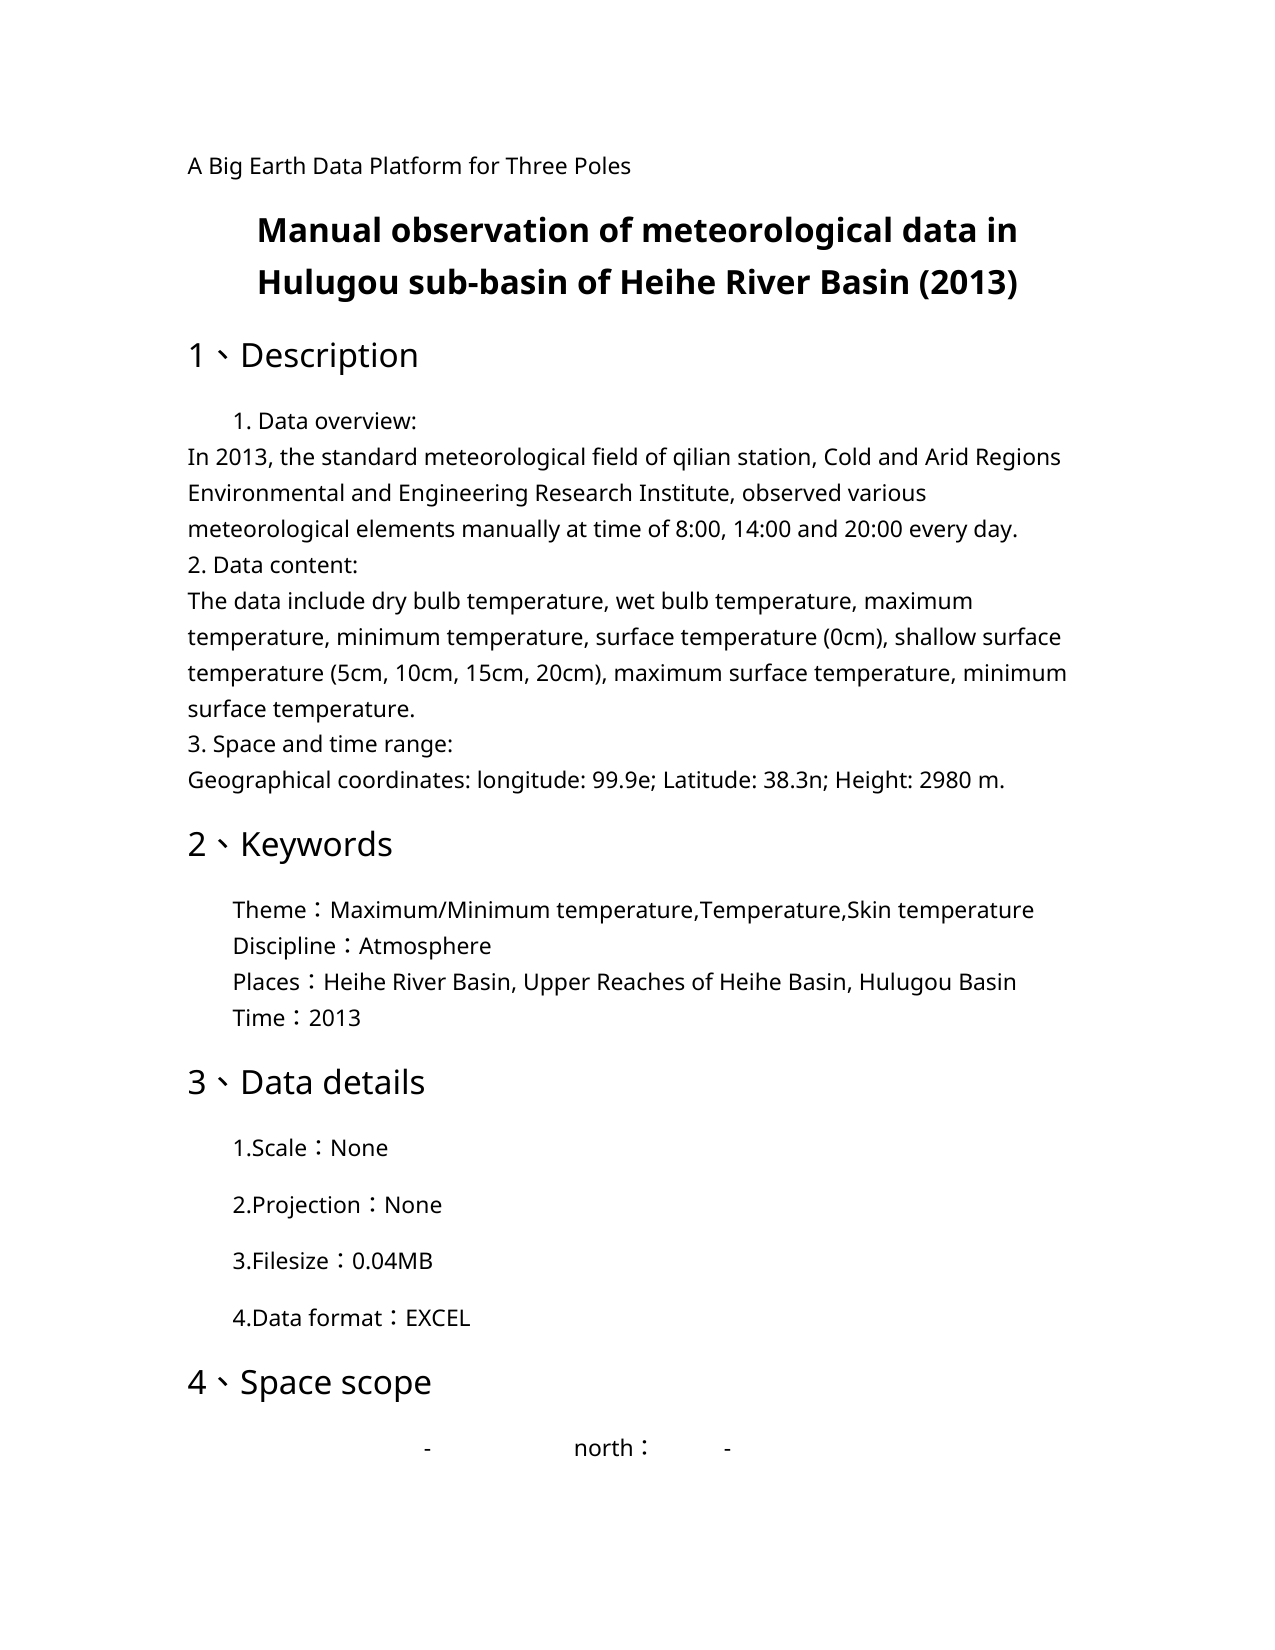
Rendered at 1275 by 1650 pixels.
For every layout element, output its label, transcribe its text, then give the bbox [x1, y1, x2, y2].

text 3、Data details [187, 1059, 1087, 1104]
text A Big Earth Data Platform for Three Poles [187, 150, 1087, 181]
text 4、Space scope [187, 1359, 1087, 1404]
table_header - [413, 1432, 562, 1488]
text Theme：Maximum/Minimum temperature,Temperature,Skin temperature Discipline：Atmosphere Places：Heihe River Basin, Upper Reaches of Heihe Basin, Hulugou Basin Time：2013 [232, 894, 1087, 1033]
text 3.Filesize：0.04MB [232, 1245, 1087, 1277]
text 1. Data overview: In 2013, the standard meteorological field of qilian station, Cold and Arid Regions Environmental and Engineering Research Institute, observed various meteorological elements manually at time of 8:00, 14:00 and 20:00 every day. 2. Data content: The data include dry bulb temperature, wet bulb temperature, maximum temperature, minimum temperature, surface temperature (0cm), shallow surface temperature (5cm, 10cm, 15cm, 20cm), maximum surface temperature, minimum surface temperature. 3. Space and time range: Geographical coordinates: longitude: 99.9e; Latitude: 38.3n; Height: 2980 m. [187, 405, 1087, 796]
text 1、Description [187, 332, 1087, 377]
text 2、Keywords [187, 821, 1087, 867]
table_header - [713, 1432, 862, 1488]
text 4.Data format：EXCEL [232, 1302, 1087, 1333]
table_header north：38.3 [563, 1432, 712, 1488]
text 2.Projection：None [232, 1188, 1087, 1220]
text Manual observation of meteorological data in Hulugou sub-basin of Heihe River Basin (2013) [187, 207, 1087, 304]
text 1.Scale：None [232, 1132, 1087, 1163]
